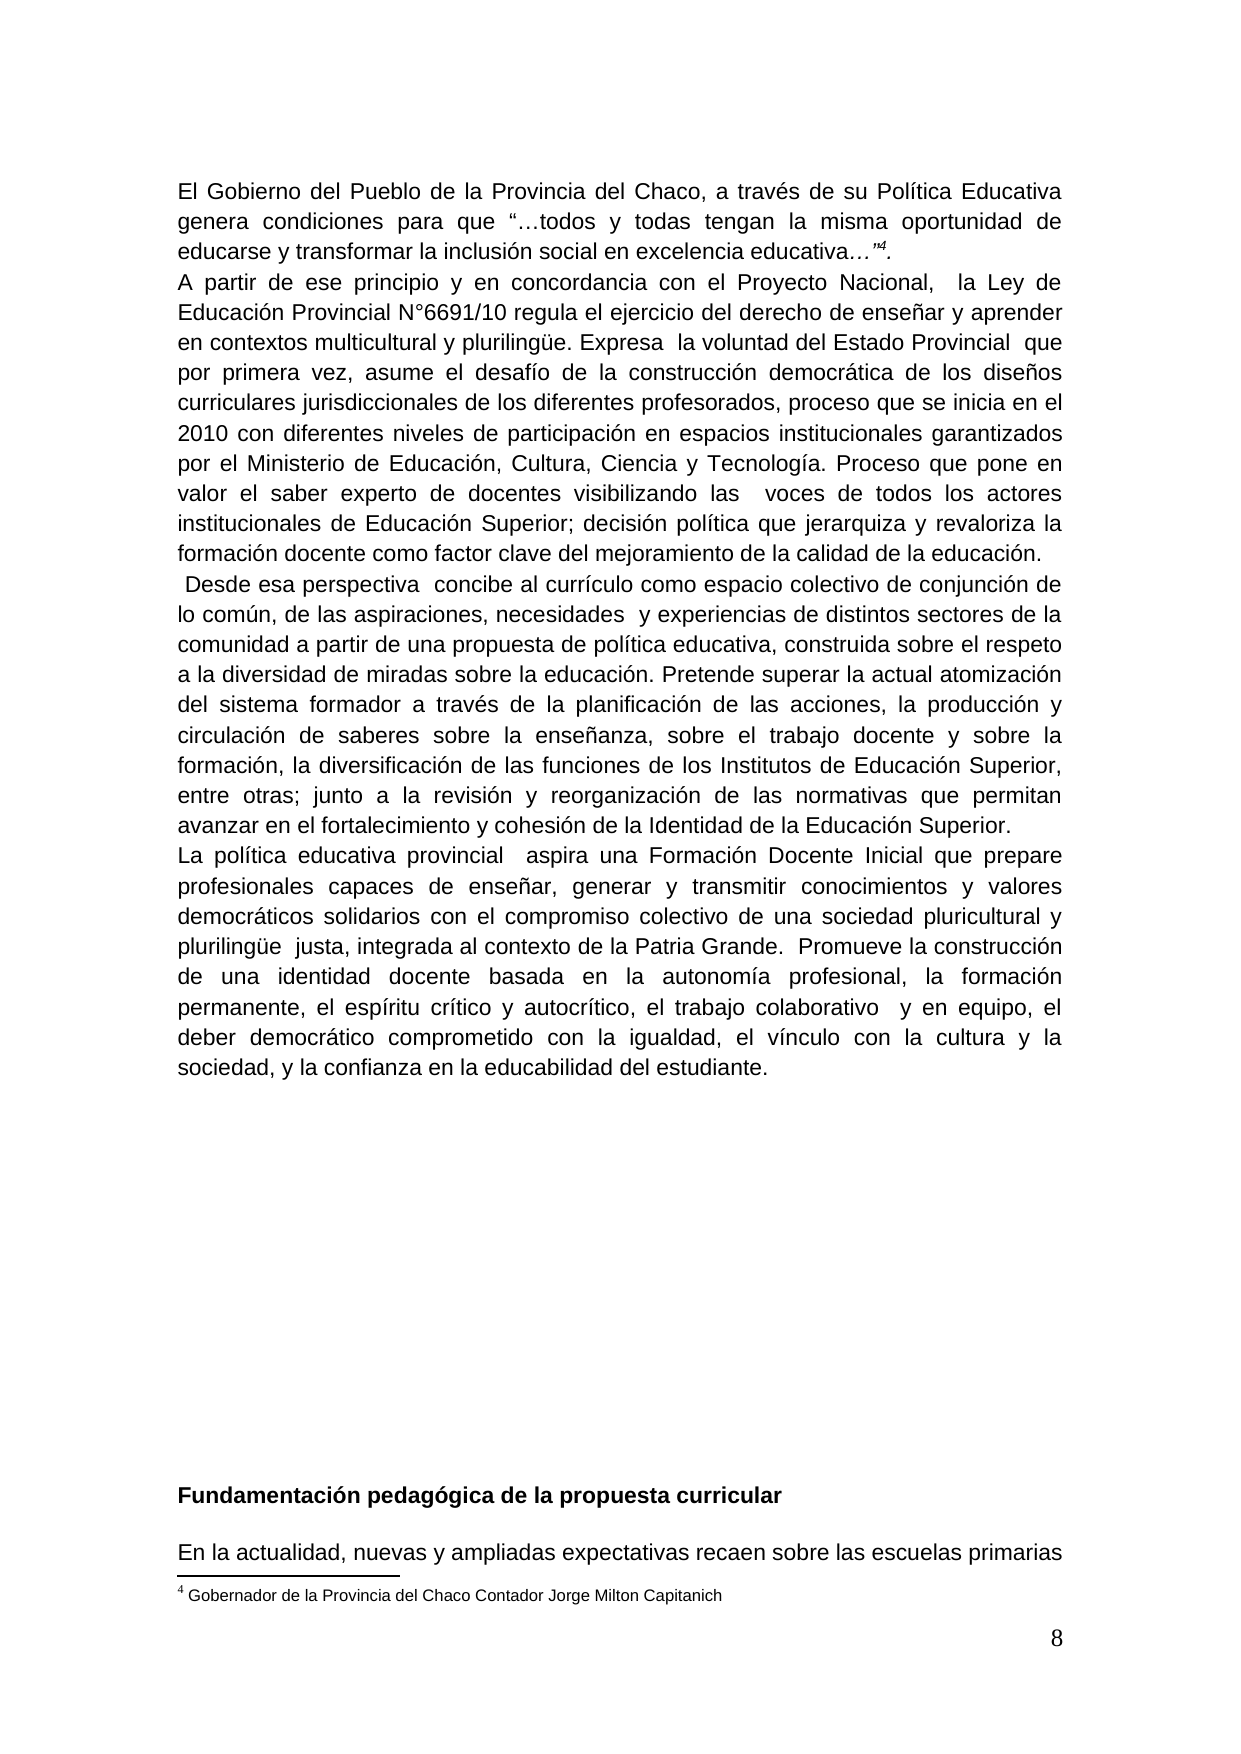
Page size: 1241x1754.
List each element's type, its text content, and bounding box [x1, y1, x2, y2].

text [177, 1539, 1063, 1565]
text Desde esa perspectiva concibe al currículo como espacio colectivo de conjunción de lo común, de las aspiraciones, necesidades y experiencias de distintos sectores de la comunidad a partir de una propuesta de política educativa, construida sobre el respeto a la diversidad de miradas sobre la educación. Pretende superar la actual atomización del sistema formador a través de la planificación de las acciones, la producción y circulación de saberes sobre la enseñanza, sobre el trabajo docente y sobre la formación, la diversificación de las funciones de los Institutos de Educación Superior, entre otras; junto a la revisión y reorganización de las normativas que permitan avanzar en el fortalecimiento y cohesión de la Identidad de la Educación Superior. [177, 571, 1063, 838]
text El Gobierno del Pueblo de la Provincia del Chaco, a través de su Política Educativa genera condiciones para que “…todos y todas tengan la misma oportunidad de educarse y transformar la inclusión social en excelencia educativa…”. [177, 178, 1063, 264]
text Fundamentación pedagógica de la propuesta curricular [177, 1482, 1063, 1508]
text La política educativa provincial aspira una Formación Docente Inicial que prepare profesionales capaces de enseñar, generar y transmitir conocimientos y valores democráticos solidarios con el compromiso colectivo de una sociedad pluricultural y plurilingüe justa, integrada al contexto de la Patria Grande. Promueve la construcción de una identidad docente basada en la autonomía profesional, la formación permanente, el espíritu crítico y autocrítico, el trabajo colaborativo y en equipo, el deber democrático comprometido con la igualdad, el vínculo con la cultura y la sociedad, y la confianza en la educabilidad del estudiante. [177, 842, 1063, 1080]
text A partir de ese principio y en concordancia con el Proyecto Nacional, la Ley de Educación Provincial N°6691/10 regula el ejercicio del derecho de enseñar y aprender en contextos multicultural y plurilingüe. Expresa la voluntad del Estado Provincial que por primera vez, asume el desafío de la construcción democrática de los diseños curriculares jurisdiccionales de los diferentes profesorados, proceso que se inicia en el 2010 con diferentes niveles de participación en espacios institucionales garantizados por el Ministerio de Educación, Cultura, Ciencia y Tecnología. Proceso que pone en valor el saber experto de docentes visibilizando las voces de todos los actores institucionales de Educación Superior; decisión política que jerarquiza y revaloriza la formación docente como factor clave del mejoramiento de la calidad de la educación. [177, 268, 1063, 567]
